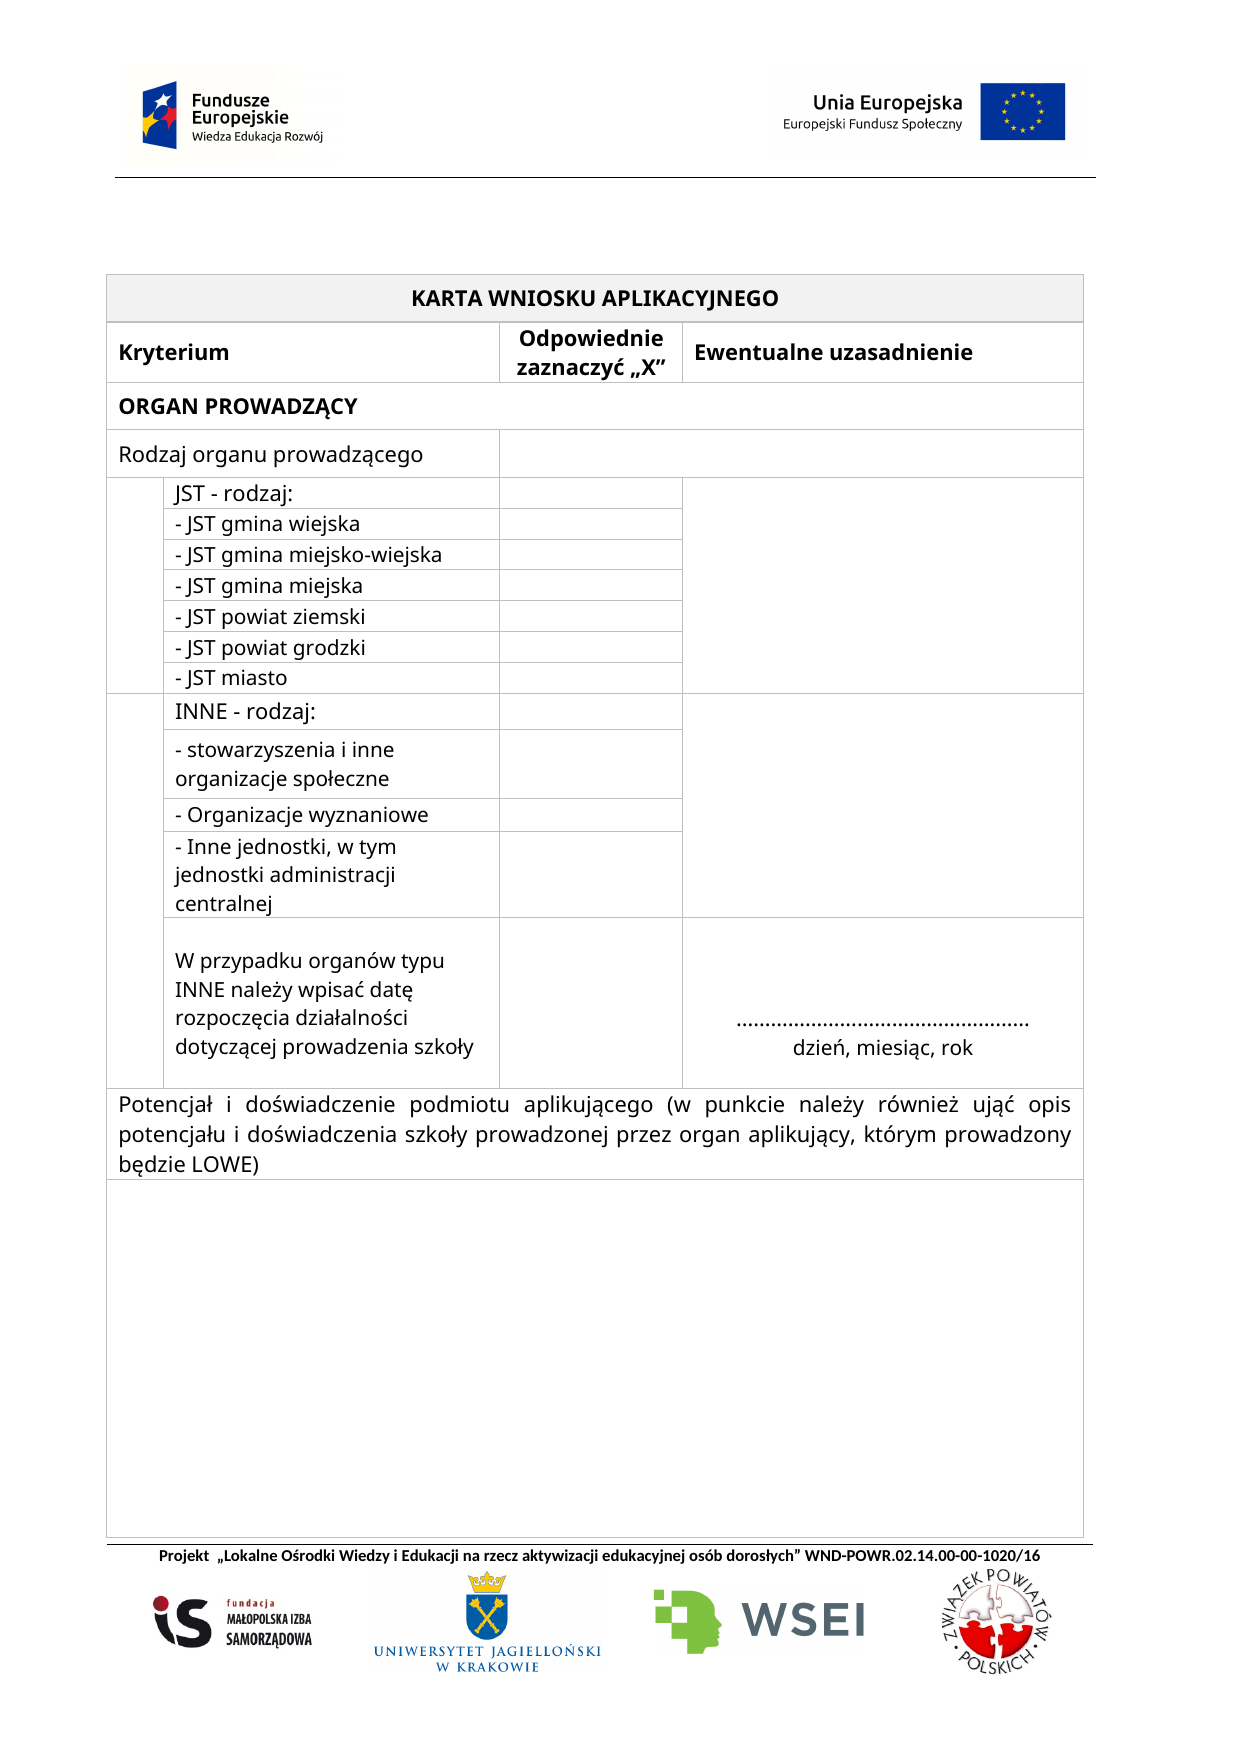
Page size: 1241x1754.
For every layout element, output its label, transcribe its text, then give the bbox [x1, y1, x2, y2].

table_cell [500, 918, 682, 1088]
picture [118, 1565, 344, 1678]
picture [126, 65, 339, 166]
table_cell …………………………………………… dzień, miesiąc, rok [683, 918, 1083, 1088]
table_cell [500, 663, 682, 693]
table_cell Kryterium [107, 323, 499, 382]
table_cell [107, 1180, 1083, 1537]
table_cell Ewentualne uzasadnienie [683, 323, 1083, 382]
table_cell - JST gmina miejsko-wiejska [164, 540, 499, 569]
table_cell - JST gmina miejska [164, 570, 499, 600]
table_cell - JST powiat ziemski [164, 601, 499, 631]
table_cell W przypadku organów typu INNE należy wpisać datę rozpoczęcia działalności dotyczącej prowadzenia szkoły [164, 918, 499, 1088]
table_cell Rodzaj organu prowadzącego [107, 430, 499, 477]
table_cell [500, 540, 682, 569]
picture [765, 65, 1084, 159]
table_cell [500, 478, 682, 508]
picture [372, 1570, 603, 1673]
table_cell [500, 509, 682, 538]
table_cell ORGAN PROWADZĄCY [107, 383, 1083, 429]
table_cell [500, 430, 1083, 477]
table_cell [500, 799, 682, 831]
table_header KARTA WNIOSKU APLIKACYJNEGO [107, 275, 1083, 321]
table_cell [500, 570, 682, 600]
table_cell - stowarzyszenia i inne organizacje społeczne [164, 730, 499, 798]
table_cell [107, 478, 163, 693]
table_cell - JST gmina wiejska [164, 509, 499, 538]
table_cell INNE - rodzaj: [164, 694, 499, 729]
table_cell [500, 694, 682, 729]
table_cell JST - rodzaj: [164, 478, 499, 508]
picture [940, 1565, 1053, 1678]
picture [653, 1589, 868, 1654]
table_cell [683, 478, 1083, 693]
table_cell [683, 694, 1083, 917]
table_cell Odpowiednie zaznaczyć „X” [500, 323, 682, 382]
table_cell - Organizacje wyznaniowe [164, 799, 499, 831]
table_cell [107, 694, 163, 1088]
table_cell Potencjał i doświadczenie podmiotu aplikującego (w punkcie należy również ująć opis potencjału i doświadczenia szkoły prowadzonej przez organ aplikujący, którym prowadzony będzie LOWE) [107, 1089, 1083, 1179]
table_cell [500, 730, 682, 798]
table_cell - Inne jednostki, w tym jednostki administracji centralnej [164, 832, 499, 917]
table_cell - JST miasto [164, 663, 499, 693]
table_cell [500, 632, 682, 662]
table_cell - JST powiat grodzki [164, 632, 499, 662]
table_cell [500, 832, 682, 917]
table_cell [500, 601, 682, 631]
